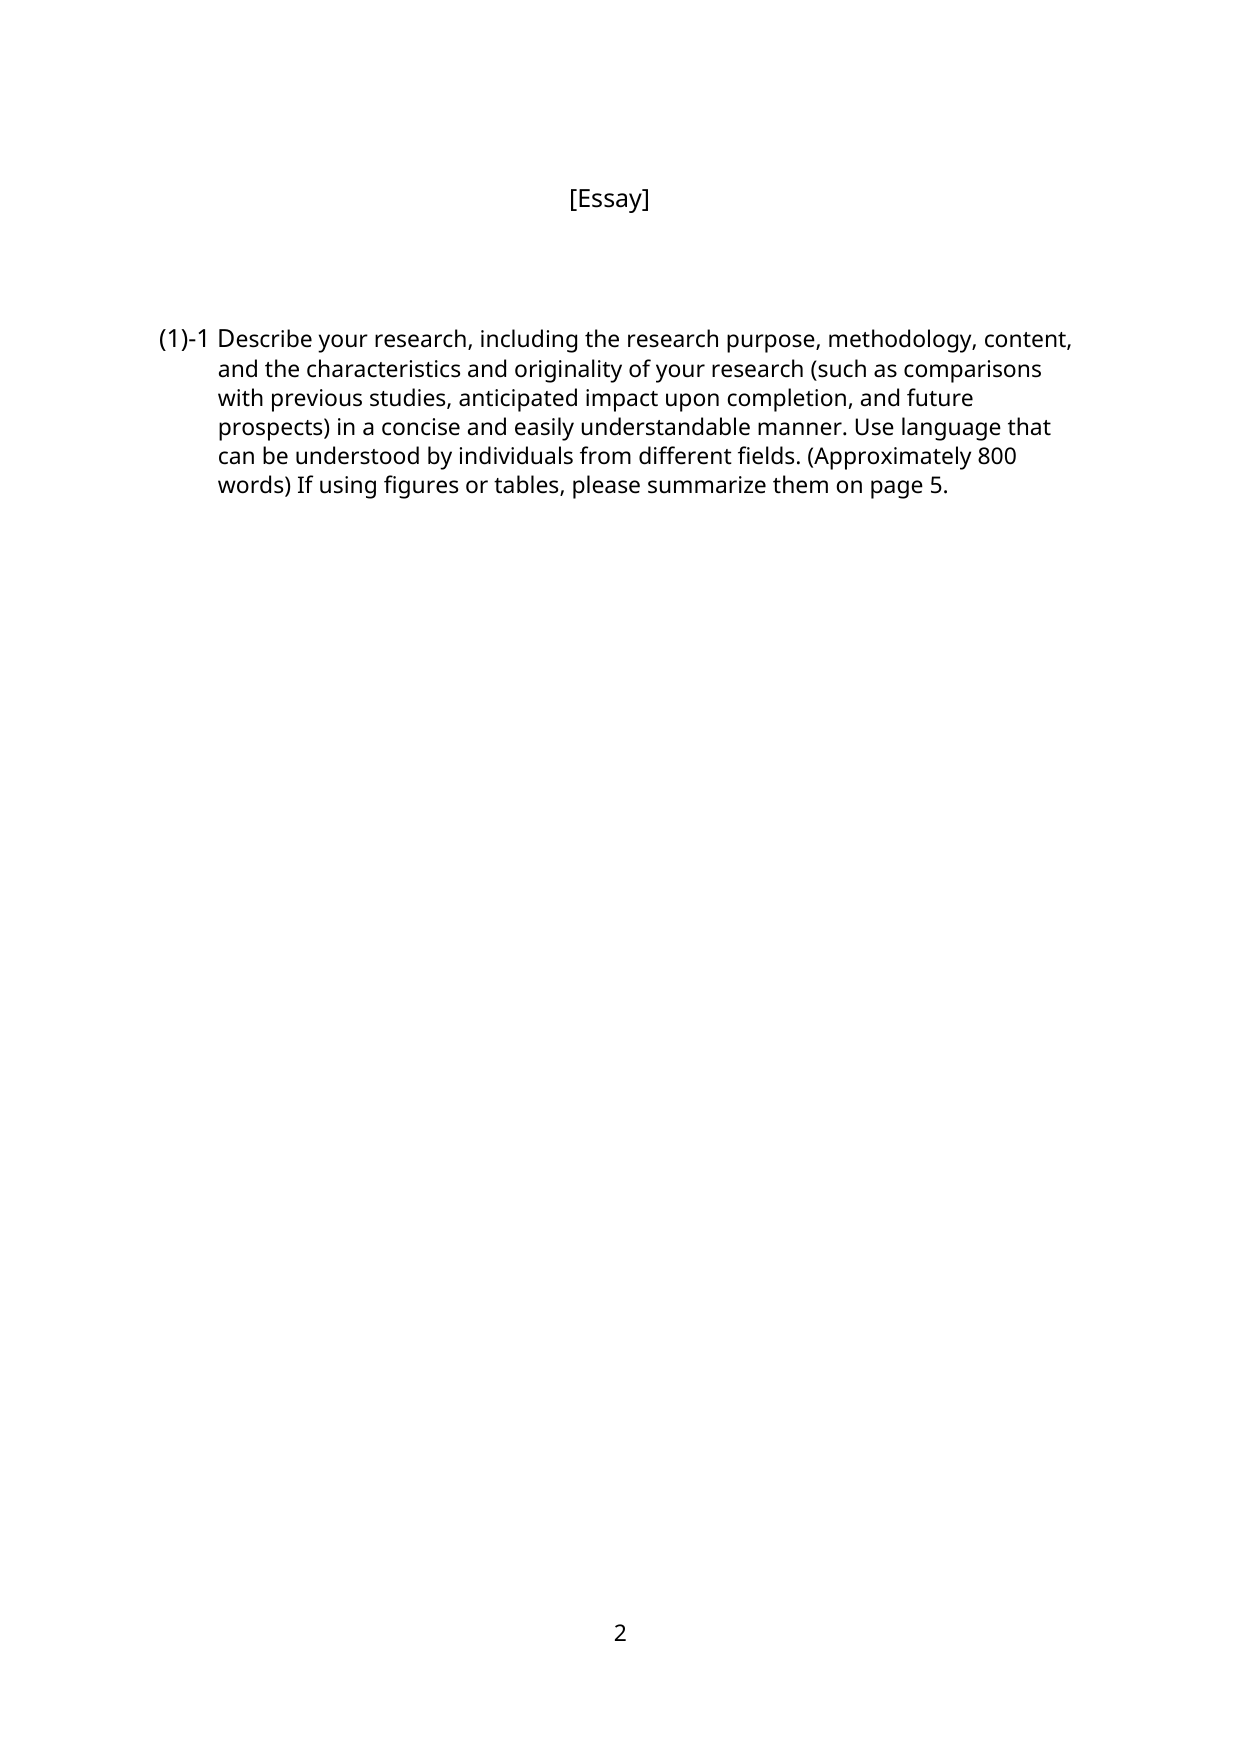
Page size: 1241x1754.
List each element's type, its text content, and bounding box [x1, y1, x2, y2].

text (1)-1 Describe your research, including the research purpose, methodology, content, and the characteristics and originality of your research (such as comparisons with previous studies, anticipated impact upon completion, and future prospects) in a concise and easily understandable manner. Use language that can be understood by individuals from different fields. (Approximately 800 words) If using figures or tables, please summarize them on page 5. [159, 324, 1081, 499]
text [Essay] [159, 165, 1081, 230]
